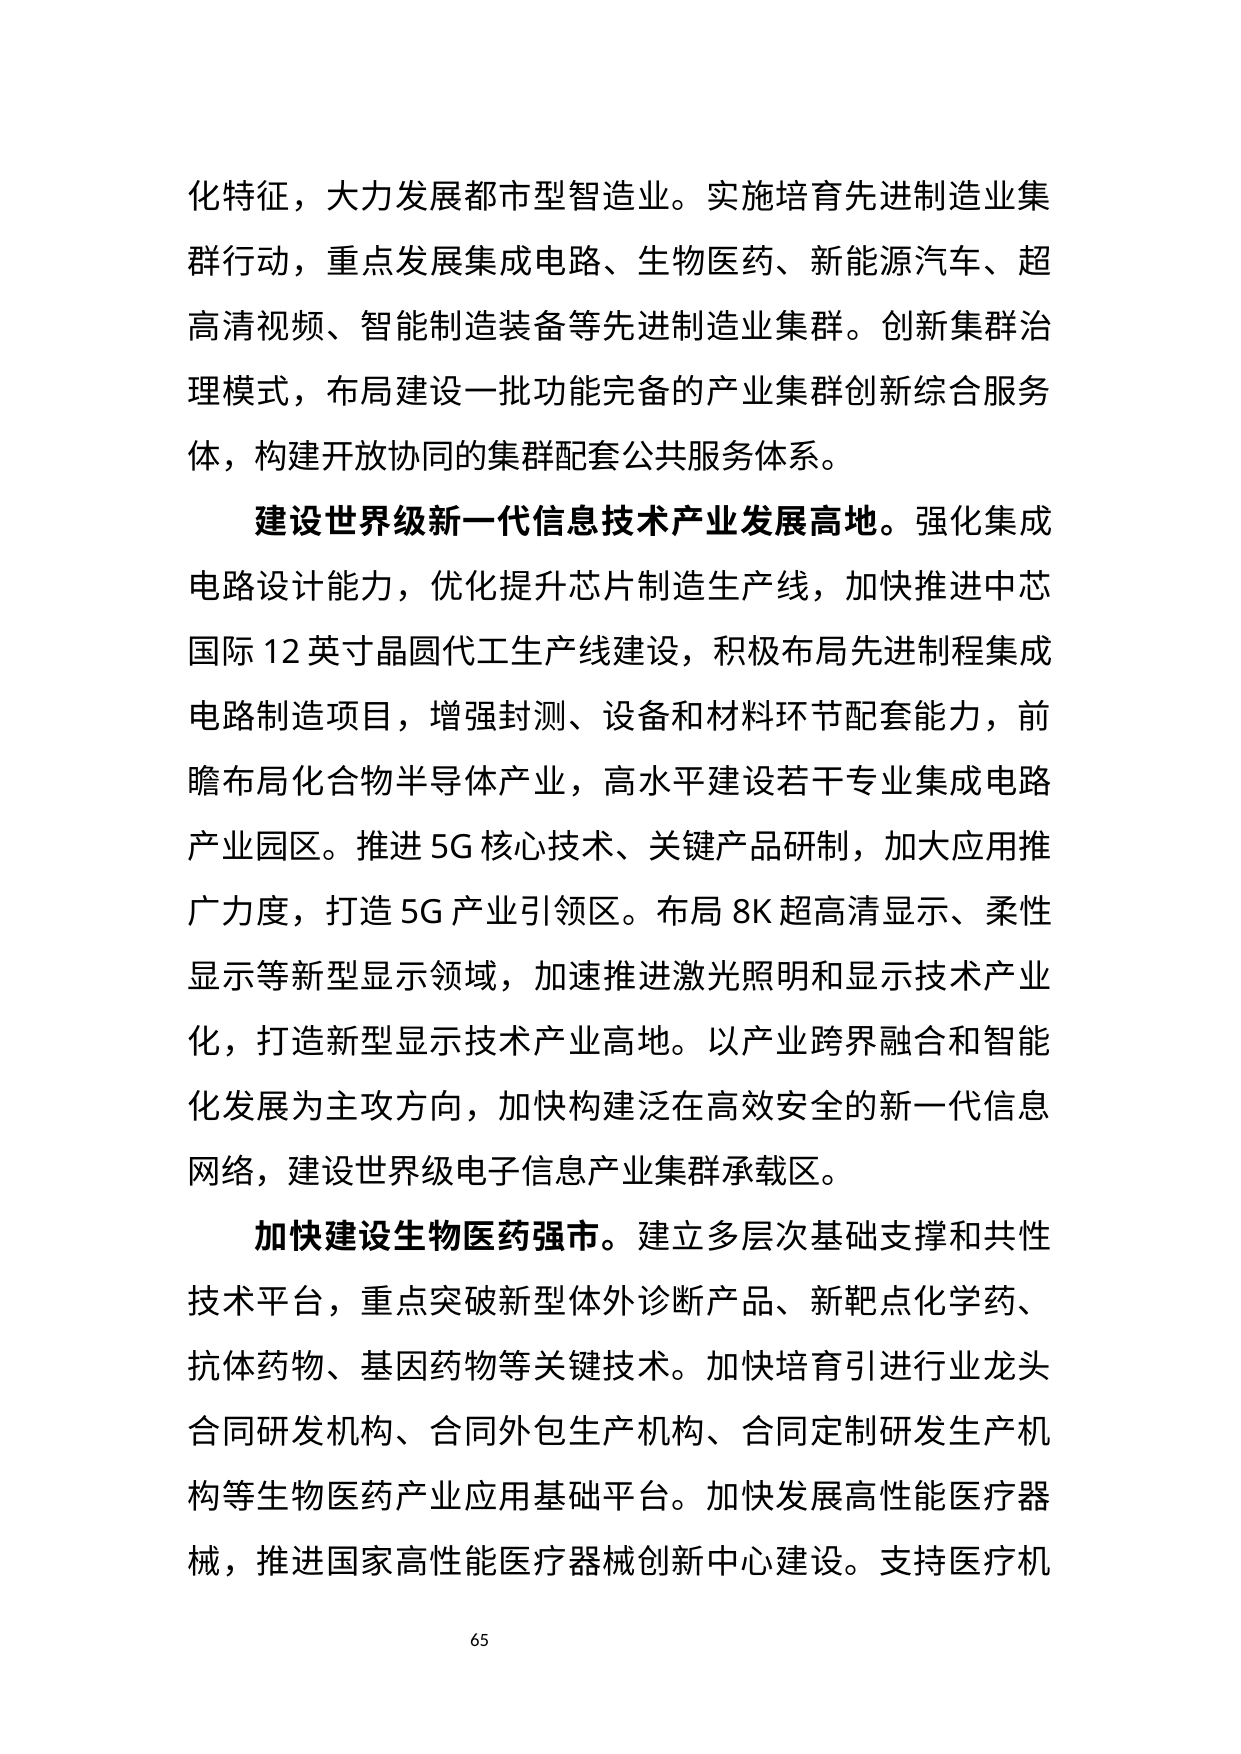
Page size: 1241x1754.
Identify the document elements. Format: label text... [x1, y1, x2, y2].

text 建设世界级新一代信息技术产业发展高地。强化集成电路设计能力，优化提升芯片制造生产线，加快推进中芯国际12英寸晶圆代工生产线建设，积极布局先进制程集成电路制造项目，增强封测、设备和材料环节配套能力，前瞻布局化合物半导体产业，高水平建设若干专业集成电路产业园区。推进5G核心技术、关键产品研制，加大应用推广力度，打造5G产业引领区。布局8K超高清显示、柔性显示等新型显示领域，加速推进激光照明和显示技术产业化，打造新型显示技术产业高地。以产业跨界融合和智能化发展为主攻方向，加快构建泛在高效安全的新一代信息网络，建设世界级电子信息产业集群承载区。 [187, 487, 1053, 1202]
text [187, 162, 1053, 487]
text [187, 1202, 1053, 1592]
